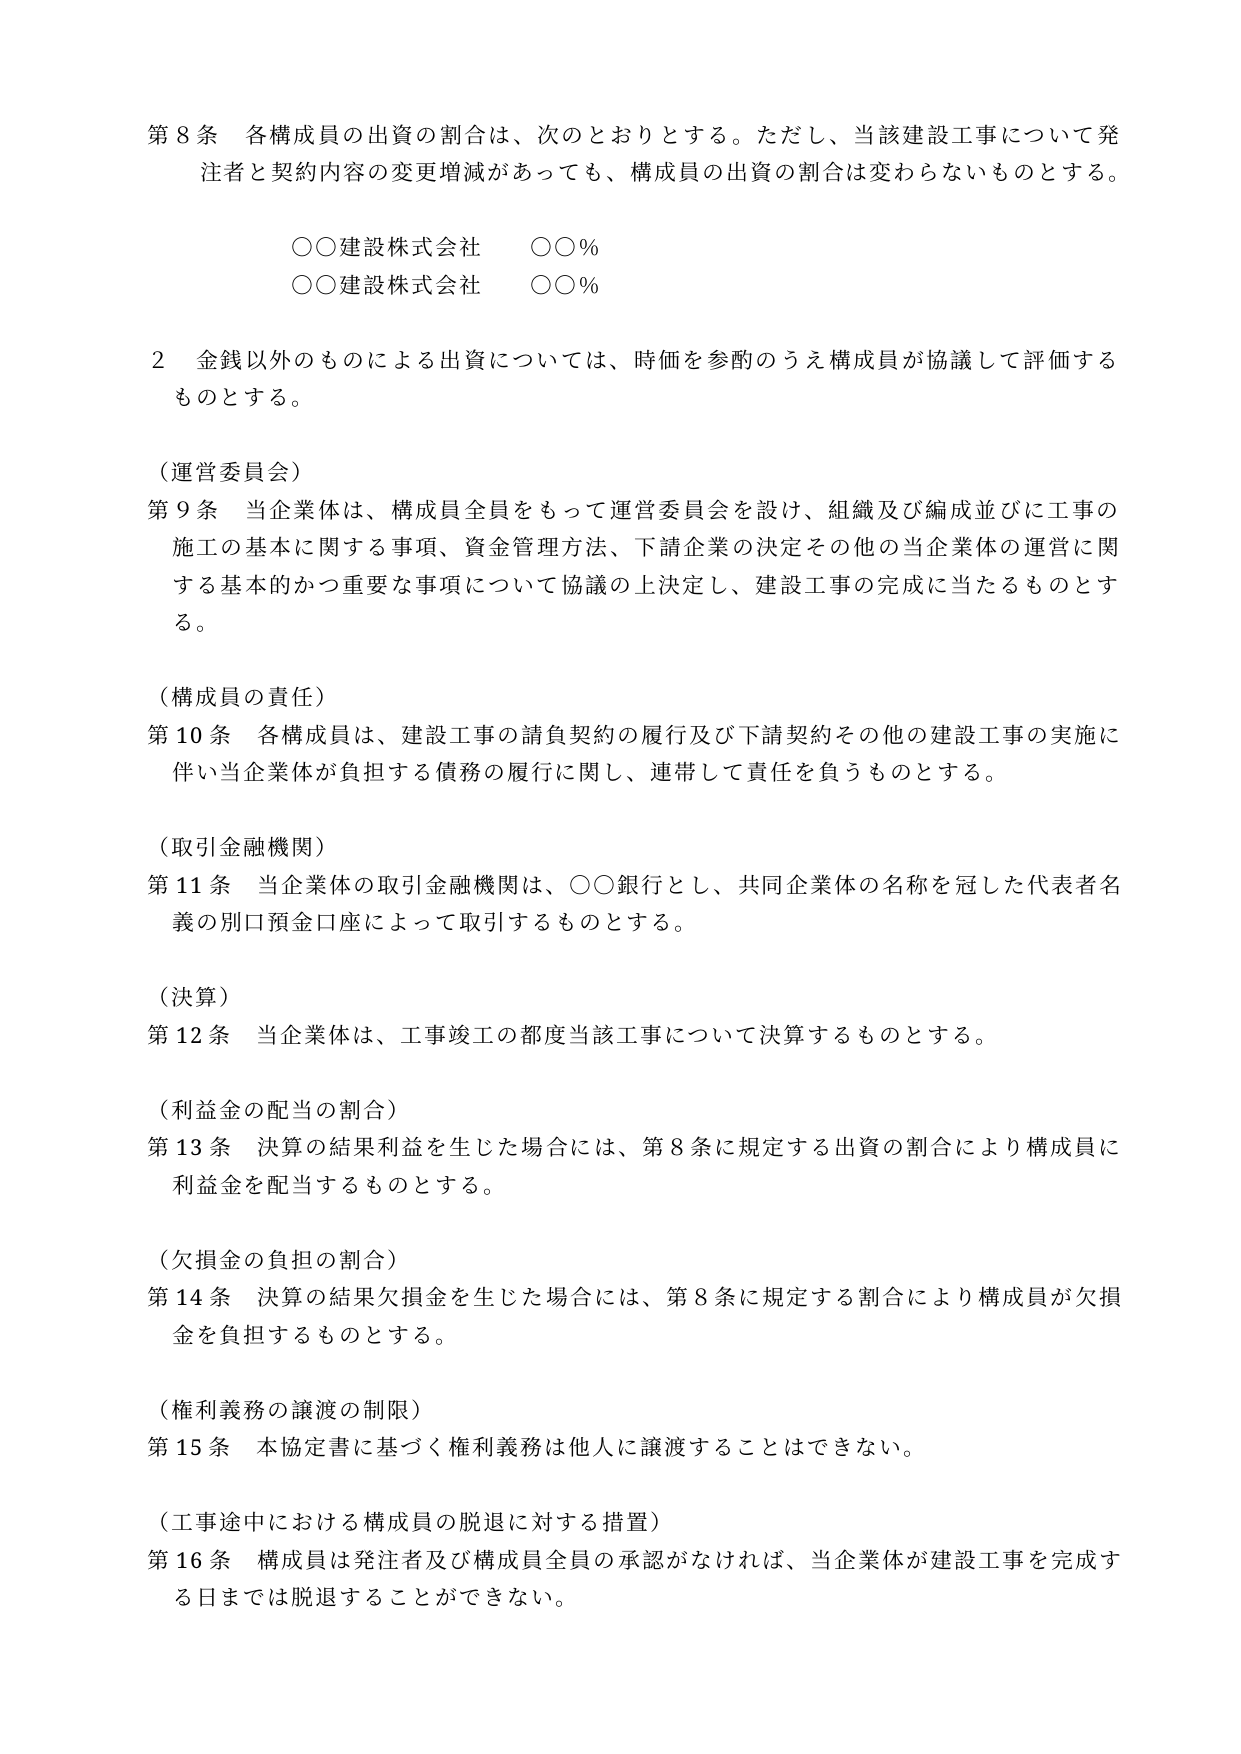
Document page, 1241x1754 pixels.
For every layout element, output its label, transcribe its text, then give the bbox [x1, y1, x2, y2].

text （権利義務の譲渡の制限） [147, 1387, 1122, 1424]
text ○○建設株式会社 ○○％ [148, 224, 1122, 262]
text 第11条 当企業体の取引金融機関は、○○銀行とし、共同企業体の名称を冠した代表者名義の別口預金口座によって取引するものとする。 [147, 862, 1122, 937]
text 第８条 各構成員の出資の割合は、次のとおりとする。ただし、当該建設工事について発注者と契約内容の変更増減があっても、構成員の出資の割合は変わらないものとする。 [148, 112, 1122, 187]
text （決算） [147, 974, 1122, 1012]
text 第９条 当企業体は、構成員全員をもって運営委員会を設け、組織及び編成並びに工事の施工の基本に関する事項、資金管理方法、下請企業の決定その他の当企業体の運営に関する基本的かつ重要な事項について協議の上決定し、建設工事の完成に当たるものとする。 [147, 487, 1122, 637]
text 第13条 決算の結果利益を生じた場合には、第８条に規定する出資の割合により構成員に利益金を配当するものとする。 [147, 1124, 1122, 1199]
text ○○建設株式会社 ○○％ [148, 262, 1122, 299]
text 第12条 当企業体は、工事竣工の都度当該工事について決算するものとする。 [147, 1012, 1122, 1049]
text （工事途中における構成員の脱退に対する措置） [147, 1499, 1122, 1537]
text （利益金の配当の割合） [147, 1087, 1122, 1124]
text 第16条 構成員は発注者及び構成員全員の承認がなければ、当企業体が建設工事を完成する日までは脱退することができない。 [147, 1537, 1122, 1612]
text （運営委員会） [147, 449, 1122, 487]
text 第15条 本協定書に基づく権利義務は他人に譲渡することはできない。 [147, 1424, 1122, 1462]
text （構成員の責任） [147, 674, 1122, 712]
text （欠損金の負担の割合） [147, 1237, 1122, 1274]
text 第10条 各構成員は、建設工事の請負契約の履行及び下請契約その他の建設工事の実施に伴い当企業体が負担する債務の履行に関し、連帯して責任を負うものとする。 [147, 712, 1122, 787]
text ２ 金銭以外のものによる出資については、時価を参酌のうえ構成員が協議して評価するものとする。 [147, 337, 1122, 412]
text （取引金融機関） [147, 824, 1122, 862]
text 第14条 決算の結果欠損金を生じた場合には、第８条に規定する割合により構成員が欠損金を負担するものとする。 [147, 1274, 1122, 1349]
